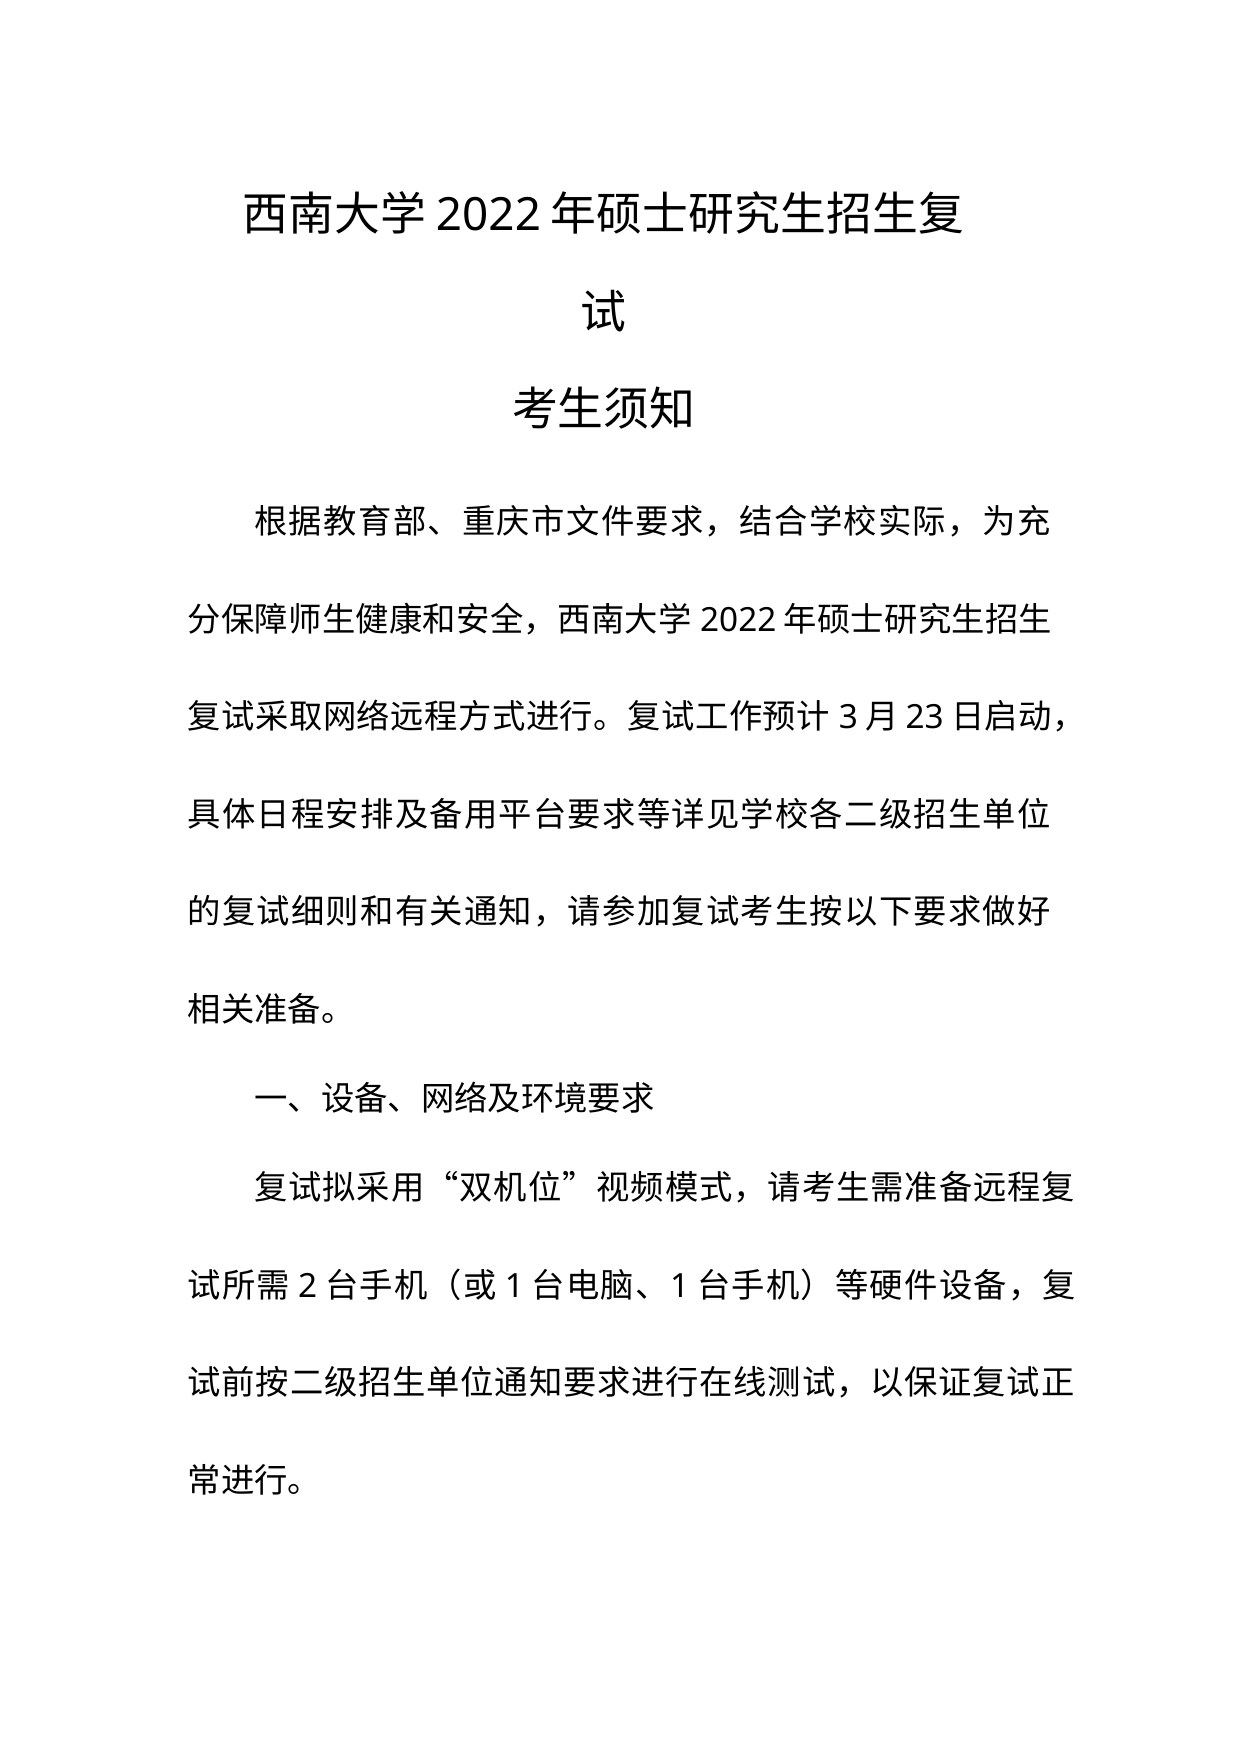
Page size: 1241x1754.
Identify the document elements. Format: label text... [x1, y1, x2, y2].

subtitle 考生须知 [225, 357, 982, 454]
text 根据教育部、重庆市文件要求，结合学校实际，为充分保障师生健康和安全，西南大学2022年硕士研究生招生复试采取网络远程方式进行。复试工作预计3月23日启动，具体日程安排及备用平台要求等详见学校各二级招生单位的复试细则和有关通知，请参加复试考生按以下要求做好相关准备。 [187, 487, 1053, 1039]
subtitle 西南大学2022年硕士研究生招生复试 [225, 162, 982, 357]
text 复试拟采用“双机位”视频模式，请考生需准备远程复试所需2台手机（或1台电脑、1台手机）等硬件设备，复试前按二级招生单位通知要求进行在线测试，以保证复试正常进行。 [187, 1153, 1076, 1510]
text 一、设备、网络及环境要求 [187, 1063, 1076, 1128]
